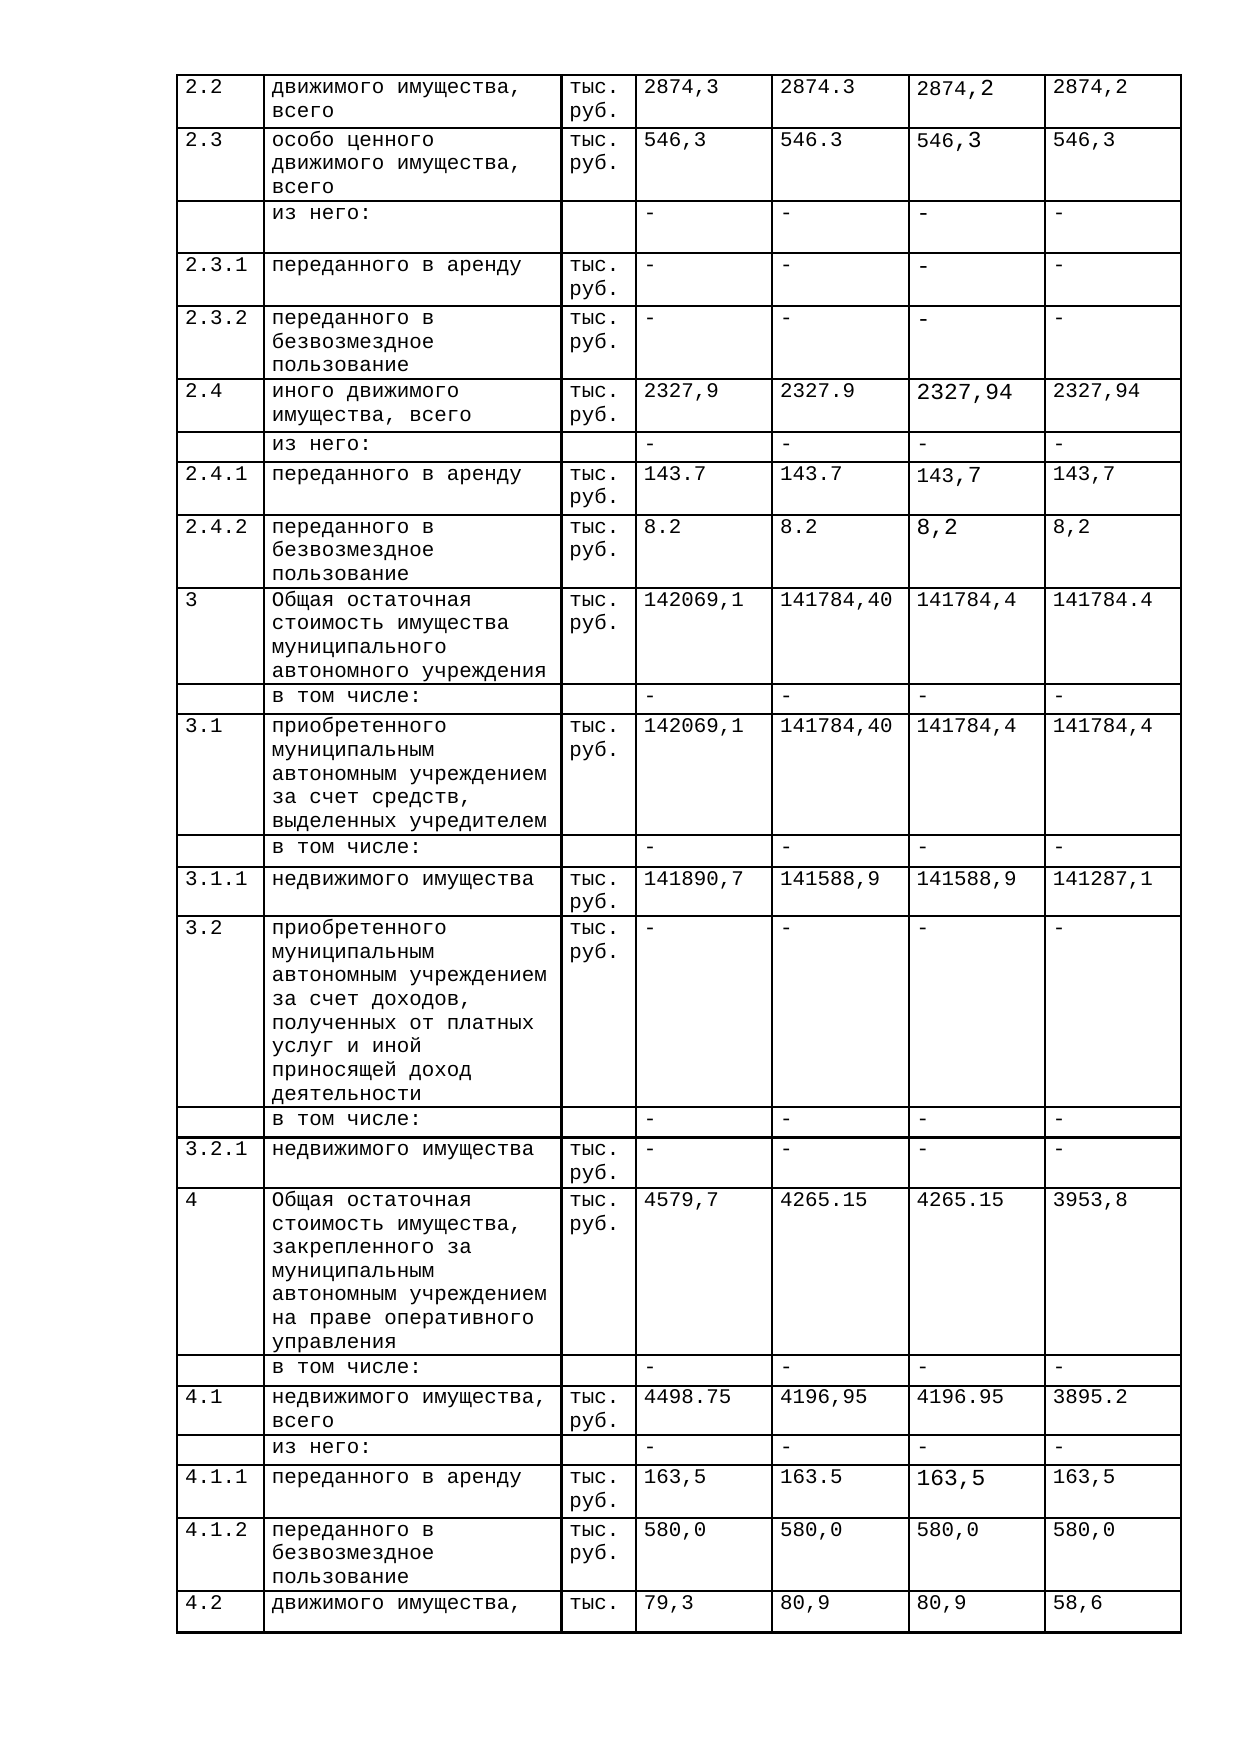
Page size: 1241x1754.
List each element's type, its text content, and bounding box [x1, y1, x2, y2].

table_cell - [637, 254, 771, 305]
table_cell 163,5 [1046, 1466, 1180, 1517]
table_cell - [637, 1108, 771, 1136]
table_cell - [910, 685, 1044, 713]
table_cell 58,6 [1046, 1592, 1180, 1631]
table_cell тыс. руб. [563, 589, 635, 683]
table_cell 580,0 [773, 1519, 908, 1590]
table_cell Общая остаточная стоимость имущества, закрепленного за муниципальным автономным учреждением на праве оперативного управления [265, 1189, 560, 1354]
table_cell - [1046, 433, 1180, 461]
table_cell приобретенного муниципальным автономным учреждением за счет средств, выделенных учредителем [265, 715, 560, 834]
table_cell в том числе: [265, 1356, 560, 1384]
table_cell - [910, 1108, 1044, 1136]
table_cell 80,9 [910, 1592, 1044, 1631]
table_cell - [773, 202, 908, 252]
table_cell - [1046, 836, 1180, 866]
table_cell [178, 836, 263, 866]
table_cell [265, 1592, 560, 1631]
table_cell 141784,40 [773, 589, 908, 683]
table_cell 2874,2 [910, 76, 1044, 127]
table_cell тыс. руб. [563, 1387, 635, 1434]
table_cell - [1046, 685, 1180, 713]
table_cell 580,0 [1046, 1519, 1180, 1590]
table_cell 546,3 [910, 129, 1044, 199]
table_cell в том числе: [265, 685, 560, 713]
table_cell - [1046, 1139, 1180, 1187]
table_cell тыс. руб. [563, 1189, 635, 1354]
table_cell приобретенного муниципальным автономным учреждением за счет доходов, полученных от платных услуг и иной приносящей доход деятельности [265, 917, 560, 1106]
table_cell 141287,1 [1046, 868, 1180, 915]
table_cell 4196.95 [910, 1387, 1044, 1434]
table_cell [178, 1108, 263, 1136]
table_cell 2874,2 [1046, 76, 1180, 127]
table_cell - [637, 433, 771, 461]
table_cell недвижимого имущества [265, 868, 560, 915]
table_cell - [1046, 1356, 1180, 1384]
table_cell из него: [265, 202, 560, 252]
table_cell [178, 202, 263, 252]
table_cell 4 [178, 1189, 263, 1354]
table_cell особо ценного движимого имущества, всего [265, 129, 560, 199]
table_cell 3 [178, 589, 263, 683]
table_cell тыс. руб. [563, 129, 635, 199]
table_cell 143.7 [773, 463, 908, 513]
table_cell - [637, 1436, 771, 1464]
table_cell 2327,94 [910, 380, 1044, 431]
table_cell 142069,1 [637, 715, 771, 834]
table_cell 2327,94 [1046, 380, 1180, 431]
table_cell - [637, 917, 771, 1106]
table_cell тыс. руб. [563, 1466, 635, 1517]
table_cell переданного в аренду [265, 463, 560, 513]
table_cell [563, 1108, 635, 1136]
table_cell 141588,9 [910, 868, 1044, 915]
table_cell Общая остаточная стоимость имущества муниципального автономного учреждения [265, 589, 560, 683]
table_cell - [910, 1436, 1044, 1464]
table_cell 141890,7 [637, 868, 771, 915]
table_cell 143.7 [637, 463, 771, 513]
table_cell тыс. руб. [563, 380, 635, 431]
table_cell 141784,4 [910, 715, 1044, 834]
table_cell - [1046, 307, 1180, 378]
table_cell - [637, 836, 771, 866]
table_cell 4265.15 [773, 1189, 908, 1354]
table_cell - [910, 254, 1044, 305]
table_cell [563, 433, 635, 461]
table_cell 8.2 [773, 516, 908, 587]
table_cell - [773, 1356, 908, 1384]
table_cell 141784.4 [1046, 589, 1180, 683]
table_cell 2.2 [178, 76, 263, 127]
table_cell - [1046, 254, 1180, 305]
table_cell - [637, 685, 771, 713]
table_cell тыс. руб. [563, 1139, 635, 1187]
table_cell 163.5 [773, 1466, 908, 1517]
table_cell тыс. руб. [563, 516, 635, 587]
table_cell 8.2 [637, 516, 771, 587]
table_cell 4.1.2 [178, 1519, 263, 1590]
table_cell 79,3 [637, 1592, 771, 1631]
table_cell 3.2 [178, 917, 263, 1106]
table_cell - [773, 685, 908, 713]
table_cell переданного в аренду [265, 1466, 560, 1517]
table_cell 8,2 [910, 516, 1044, 587]
table_cell 2.4 [178, 380, 263, 431]
table_cell - [773, 1108, 908, 1136]
table_cell [563, 202, 635, 252]
table_cell тыс. руб. [563, 1592, 635, 1631]
table_cell - [910, 433, 1044, 461]
table_cell тыс. руб. [563, 1519, 635, 1590]
table_cell 2.3 [178, 129, 263, 199]
table_cell 546,3 [637, 129, 771, 199]
table_cell 2.3.1 [178, 254, 263, 305]
table_cell 3.2.1 [178, 1139, 263, 1187]
table_cell - [910, 917, 1044, 1106]
table_cell тыс. руб. [563, 307, 635, 378]
table_cell из него: [265, 1436, 560, 1464]
table_cell - [1046, 1436, 1180, 1464]
table_cell - [637, 1356, 771, 1384]
table_cell [178, 685, 263, 713]
table_cell - [910, 836, 1044, 866]
table_cell 163,5 [637, 1466, 771, 1517]
table_cell в том числе: [265, 836, 560, 866]
table_cell переданного в безвозмездное пользование [265, 516, 560, 587]
table_cell 143,7 [1046, 463, 1180, 513]
table_cell - [773, 433, 908, 461]
table_cell иного движимого имущества, всего [265, 380, 560, 431]
table_cell переданного в аренду [265, 254, 560, 305]
table_cell - [910, 1139, 1044, 1187]
table_cell 546.3 [773, 129, 908, 199]
table_cell 546,3 [1046, 129, 1180, 199]
table_cell - [637, 202, 771, 252]
table_cell переданного в безвозмездное пользование [265, 1519, 560, 1590]
table_cell - [773, 1436, 908, 1464]
table_cell 8,2 [1046, 516, 1180, 587]
table_cell недвижимого имущества, всего [265, 1387, 560, 1434]
table_cell 80,9 [773, 1592, 908, 1631]
table_cell 163,5 [910, 1466, 1044, 1517]
table_cell 141588,9 [773, 868, 908, 915]
table_cell [563, 1436, 635, 1464]
table_cell 3.1.1 [178, 868, 263, 915]
table_cell [178, 1436, 263, 1464]
table_cell 2874,3 [637, 76, 771, 127]
table_cell - [910, 307, 1044, 378]
table_cell 4.2 [178, 1592, 263, 1631]
table_cell 3.1 [178, 715, 263, 834]
table_cell 4498.75 [637, 1387, 771, 1434]
table_cell 2.3.2 [178, 307, 263, 378]
table_cell - [637, 307, 771, 378]
table_cell 143,7 [910, 463, 1044, 513]
table_cell [563, 1356, 635, 1384]
table_cell 4.1 [178, 1387, 263, 1434]
table_cell 3895.2 [1046, 1387, 1180, 1434]
table_cell - [773, 307, 908, 378]
table_cell тыс. руб. [563, 917, 635, 1106]
table_cell 580,0 [910, 1519, 1044, 1590]
table_cell 2.4.1 [178, 463, 263, 513]
table_cell тыс. руб. [563, 868, 635, 915]
table_cell [178, 433, 263, 461]
table_cell недвижимого имущества [265, 1139, 560, 1187]
table_cell тыс. руб. [563, 254, 635, 305]
table_cell - [773, 917, 908, 1106]
table_cell 2.4.2 [178, 516, 263, 587]
table_cell - [773, 836, 908, 866]
table_cell [563, 685, 635, 713]
table_cell тыс. руб. [563, 76, 635, 127]
table_cell 4579,7 [637, 1189, 771, 1354]
table_cell 3953,8 [1046, 1189, 1180, 1354]
table_cell 2327.9 [773, 380, 908, 431]
table_cell - [637, 1139, 771, 1187]
table_cell тыс. руб. [563, 715, 635, 834]
table_cell из него: [265, 433, 560, 461]
table_cell 4196,95 [773, 1387, 908, 1434]
table_cell - [1046, 202, 1180, 252]
table_cell переданного в безвозмездное пользование [265, 307, 560, 378]
table_cell - [773, 254, 908, 305]
table_cell 141784,40 [773, 715, 908, 834]
table_cell - [1046, 1108, 1180, 1136]
table_cell [563, 836, 635, 866]
table_cell 2327,9 [637, 380, 771, 431]
table_cell - [1046, 917, 1180, 1106]
table_cell 4265.15 [910, 1189, 1044, 1354]
table_cell [178, 1356, 263, 1384]
table_cell - [910, 1356, 1044, 1384]
table_cell 2874.3 [773, 76, 908, 127]
table_cell 580,0 [637, 1519, 771, 1590]
table_cell 4.1.1 [178, 1466, 263, 1517]
table_cell 141784,4 [1046, 715, 1180, 834]
table_cell тыс. руб. [563, 463, 635, 513]
table_cell 142069,1 [637, 589, 771, 683]
table_cell в том числе: [265, 1108, 560, 1136]
table_cell 141784,4 [910, 589, 1044, 683]
table_cell - [773, 1139, 908, 1187]
table_cell - [910, 202, 1044, 252]
table_cell движимого имущества, всего [265, 76, 560, 127]
